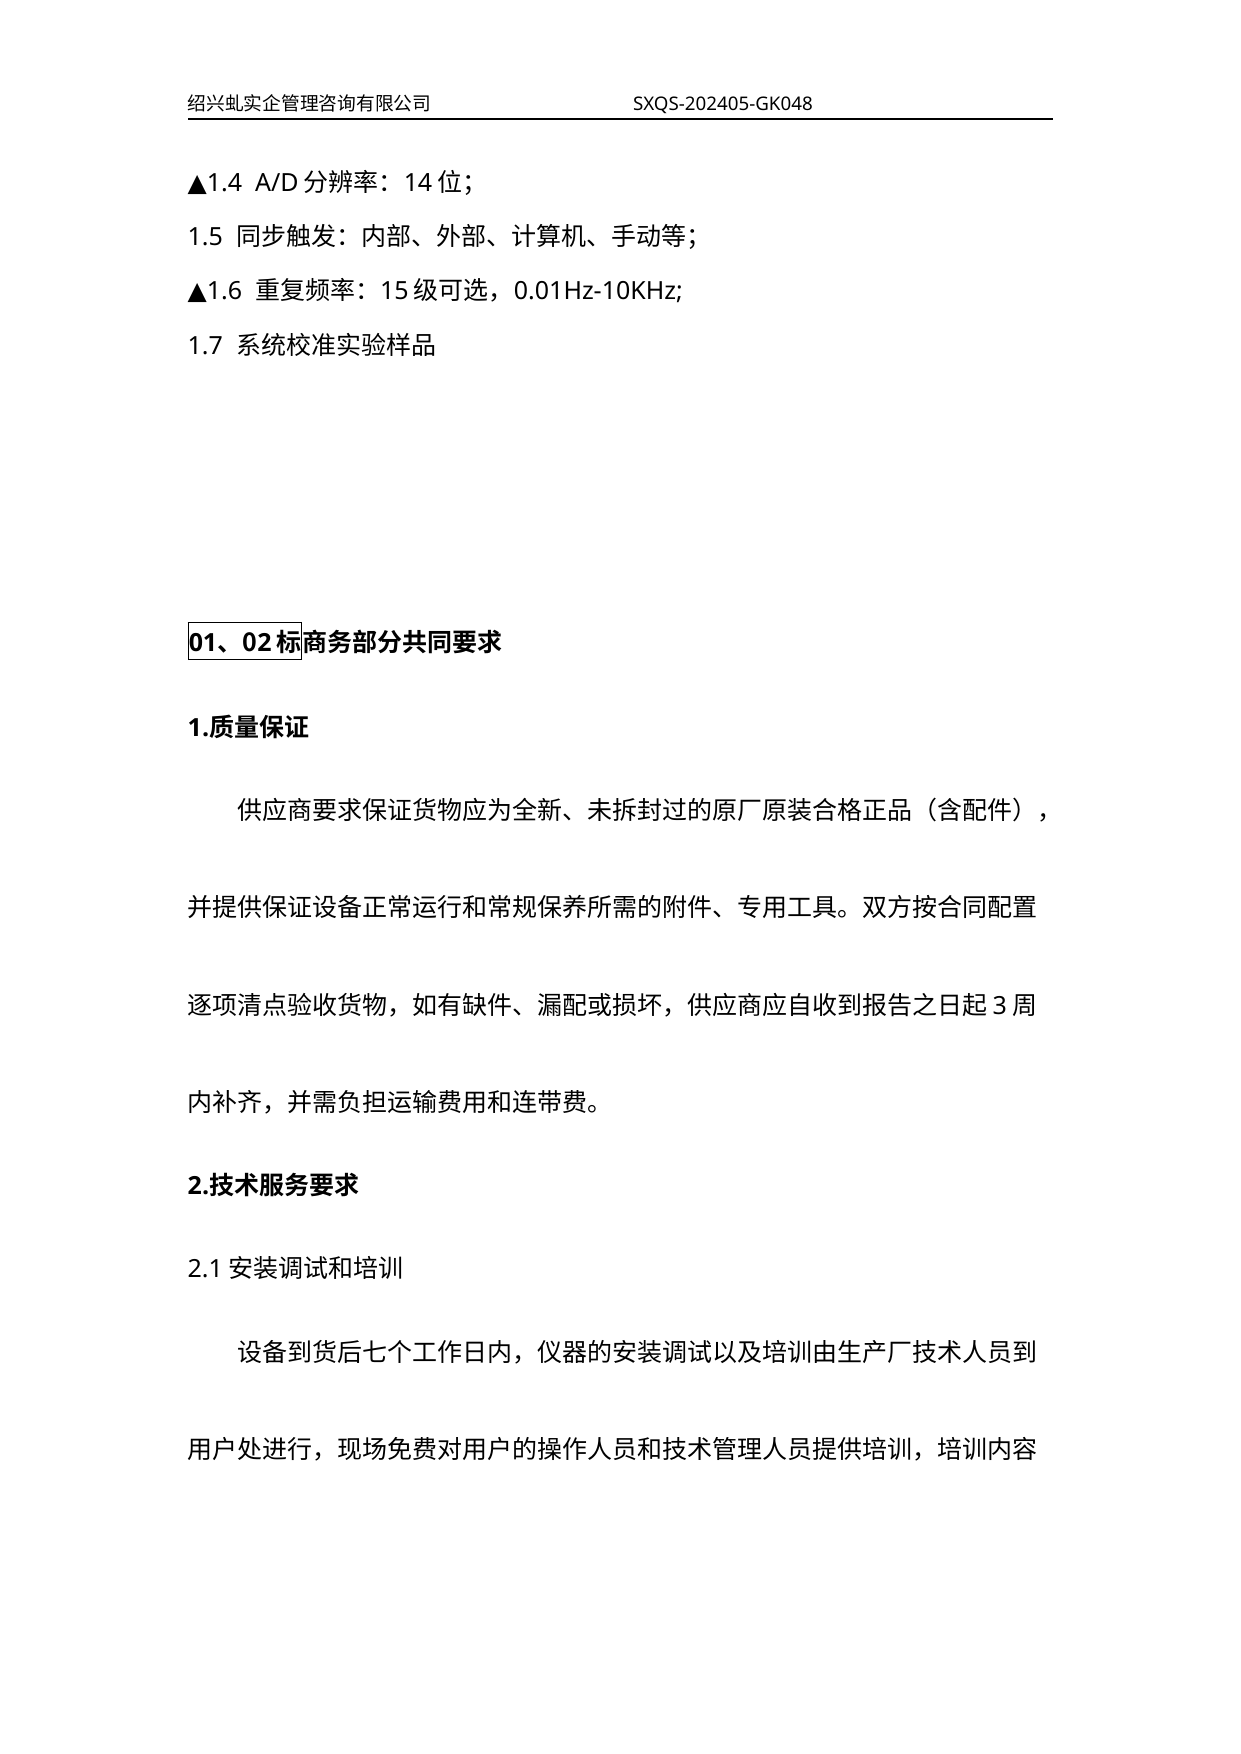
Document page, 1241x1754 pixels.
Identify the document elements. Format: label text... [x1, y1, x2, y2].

list ▲1.6 重复频率：15级可选，0.01Hz-10KHz; [187, 271, 1053, 307]
text 2.技术服务要求 [187, 1151, 1053, 1216]
text 01、02标商务部分共同要求 [187, 608, 1053, 673]
text 供应商要求保证货物应为全新、未拆封过的原厂原装合格正品（含配件），并提供保证设备正常运行和常规保养所需的附件、专用工具。双方按合同配置逐项清点验收货物，如有缺件、漏配或损坏，供应商应自收到报告之日起3周内补齐，并需负担运输费用和连带费。 [187, 776, 1053, 1133]
list 1.5 同步触发：内部、外部、计算机、手动等； [187, 216, 1053, 253]
list ▲1.4 A/D分辨率：14位； [187, 162, 1053, 198]
list 1.7 系统校准实验样品 [187, 325, 1053, 361]
text 2.1安装调试和培训 [187, 1234, 1053, 1299]
text 1.质量保证 [187, 693, 1053, 758]
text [187, 1318, 1053, 1480]
